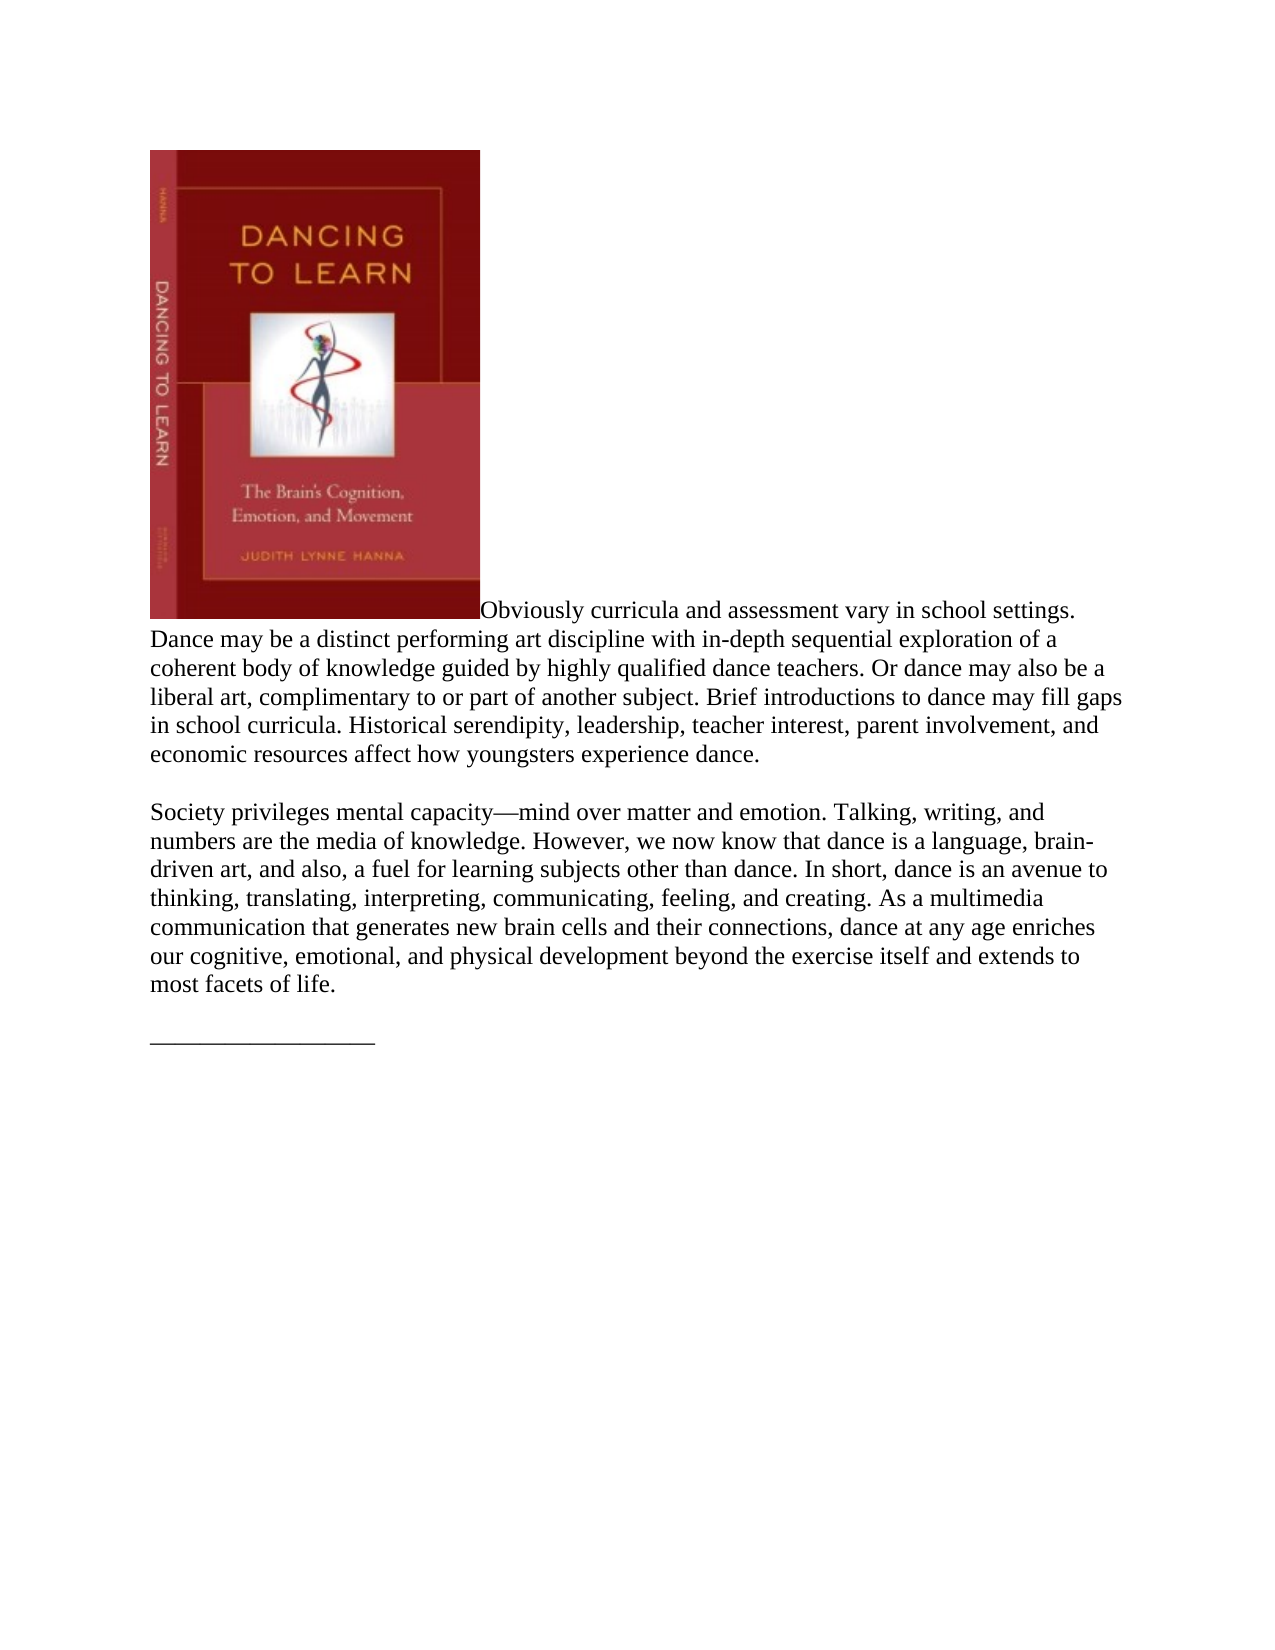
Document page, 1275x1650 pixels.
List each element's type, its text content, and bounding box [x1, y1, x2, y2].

text Society privileges mental capacity—mind over matter and emotion. Talking, writing, and numbers are the media of knowledge. However, we now know that dance is a language, brain-driven art, and also, a fuel for learning subjects other than dance. In short, dance is an avenue to thinking, translating, interpreting, communicating, feeling, and creating. As a multimedia communication that generates new brain cells and their connections, dance at any age enriches our cognitive, emotional, and physical development beyond the exercise itself and extends to most facets of life. [150, 797, 1125, 998]
picture [150, 150, 481, 619]
text ————————— [150, 1027, 1125, 1056]
